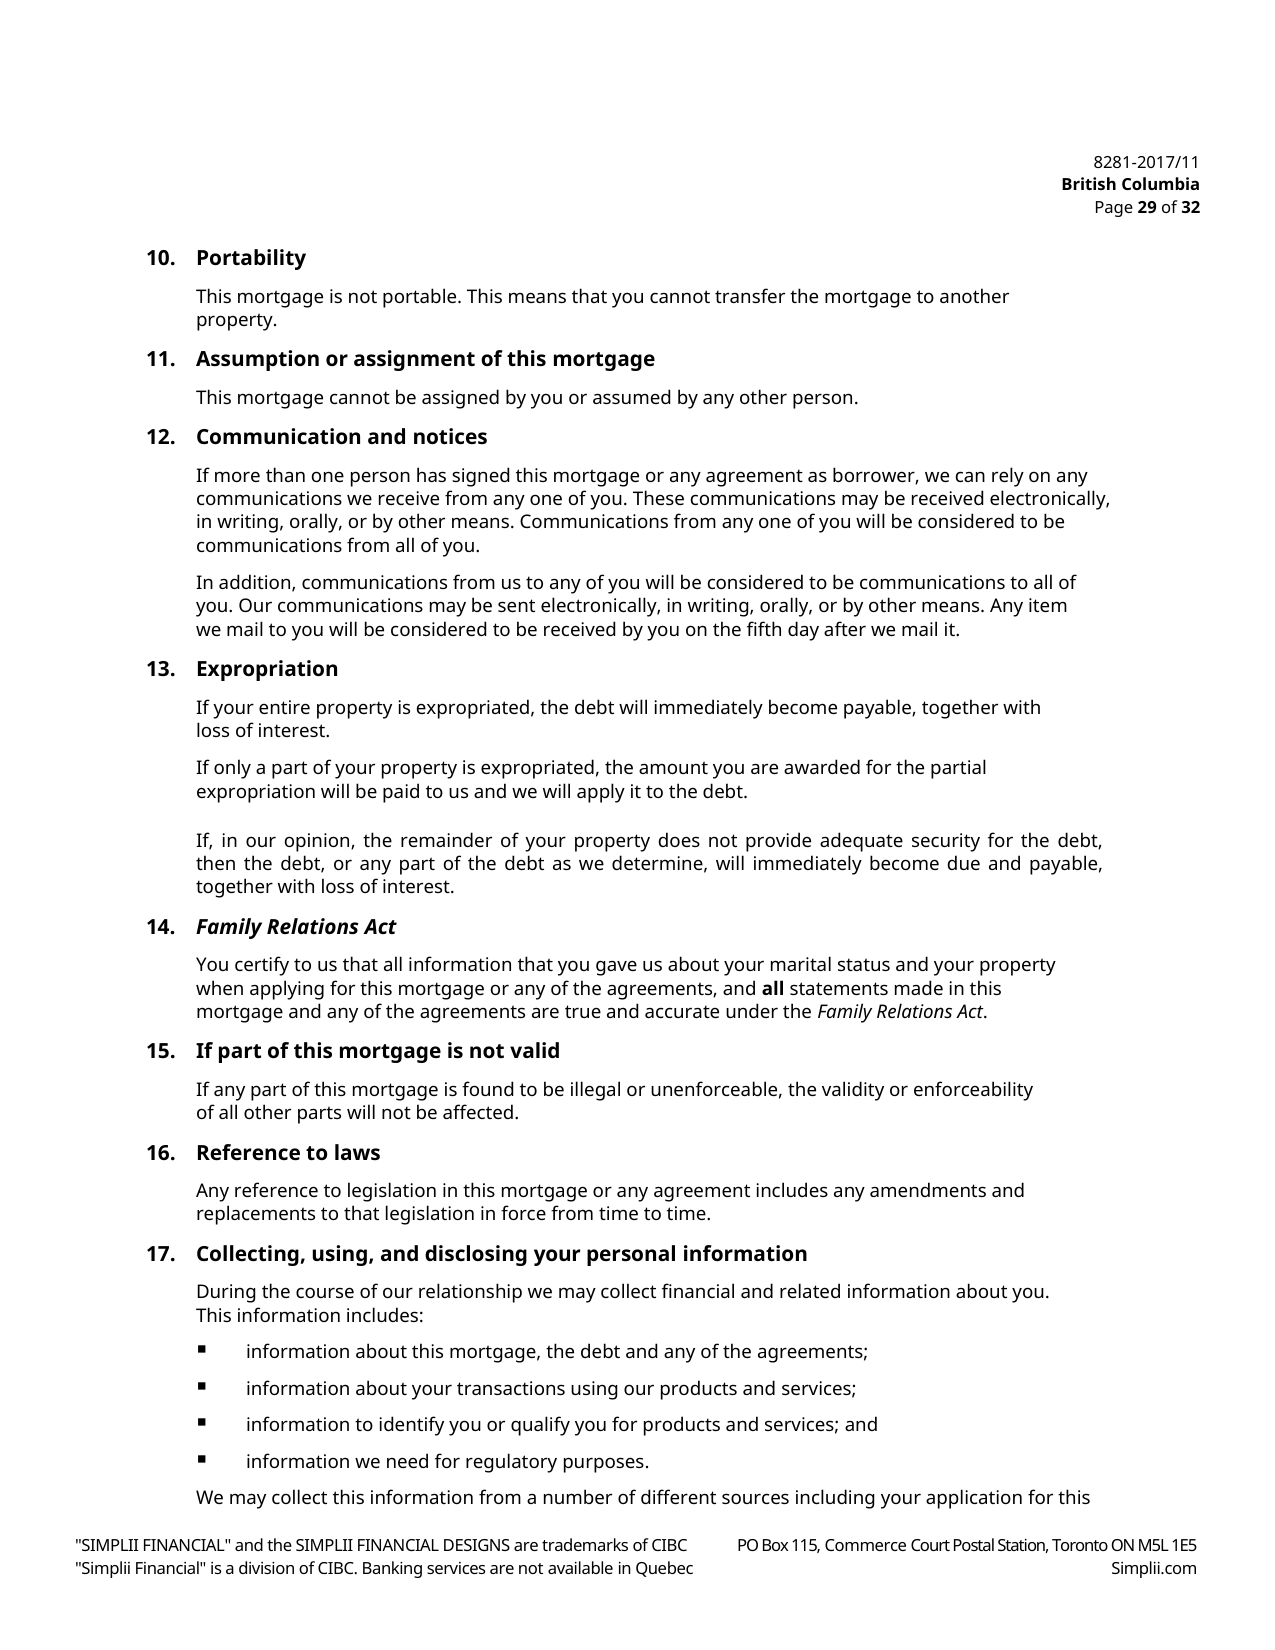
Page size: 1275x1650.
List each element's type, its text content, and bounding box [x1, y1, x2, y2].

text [196, 1486, 1114, 1509]
list information about your transactions using our products and services; [196, 1375, 1200, 1401]
text Any reference to legislation in this mortgage or any agreement includes any amendments and replacements to that legislation in force from time to time. [196, 1179, 1106, 1226]
subtitle If part of this mortgage is not valid [146, 1037, 1200, 1065]
text In addition, communications from us to any of you will be considered to be communications to all of you. Our communications may be sent electronically, in writing, orally, or by other means. Any item we mail to you will be considered to be received by you on the fifth day after we mail it. [196, 571, 1095, 642]
text If your entire property is expropriated, the debt will immediately become payable, together with loss of interest. [196, 695, 1062, 743]
text If more than one person has signed this mortgage or any agreement as borrower, we can rely on any communications we receive from any one of you. These communications may be received electronically, in writing, orally, or by other means. Communications from any one of you will be considered to be communications from all of you. [196, 463, 1117, 558]
text During the course of our relationship we may collect financial and related information about you. This information includes: [196, 1279, 1076, 1328]
subtitle Reference to laws [146, 1138, 1200, 1166]
text If, in our opinion, the remainder of your property does not provide adequate security for the debt, then the debt, or any part of the debt as we determine, will immediately become due and payable, together with loss of interest. [196, 828, 1104, 899]
text If only a part of your property is expropriated, the amount you are awarded for the partial expropriation will be paid to us and we will apply it to the debt. [196, 755, 1107, 803]
list information about this mortgage, the debt and any of the agreements; [196, 1339, 1200, 1364]
text This mortgage cannot be assigned by you or assumed by any other person. [196, 384, 1200, 409]
text This mortgage is not portable. This means that you cannot transfer the mortgage to another property. [196, 284, 1049, 332]
list information to identify you or qualify you for products and services; and [196, 1412, 1200, 1437]
subtitle Expropriation [146, 654, 1200, 683]
list information we need for regulatory purposes. [196, 1448, 1200, 1473]
text If any part of this mortgage is found to be illegal or unenforceable, the validity or enforceability of all other parts will not be affected. [196, 1078, 1039, 1125]
subtitle Collecting, using, and disclosing your personal information [146, 1239, 1200, 1267]
subtitle Assumption or assignment of this mortgage [146, 344, 1200, 373]
text You certify to us that all information that you gave us about your marital status and your property when applying for this mortgage or any of the agreements, and all statements made in this mortgage and any of the agreements are true and accurate under the Family Relations Act. [196, 953, 1059, 1024]
subtitle Communication and notices [146, 422, 1200, 451]
subtitle Portability [146, 243, 1200, 272]
subtitle Family Relations Act [146, 912, 1200, 940]
